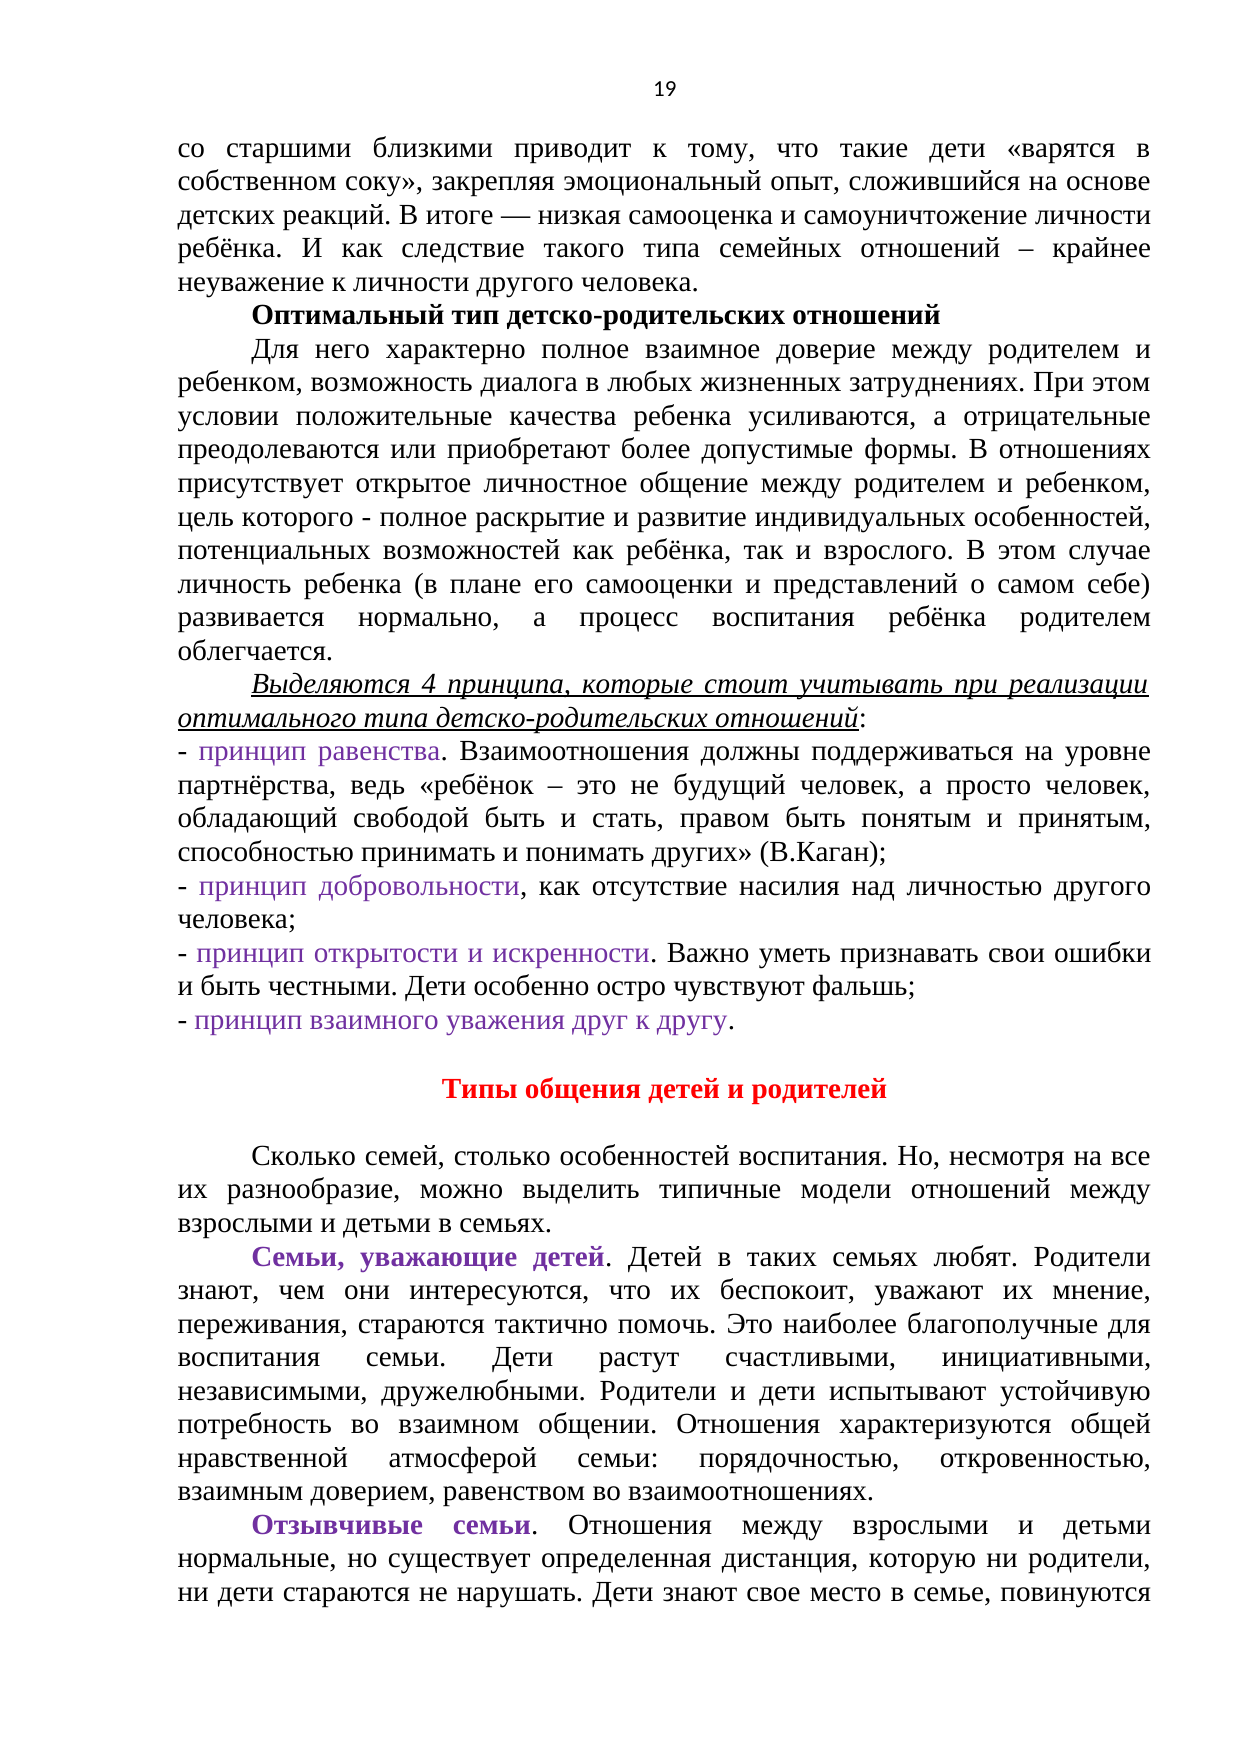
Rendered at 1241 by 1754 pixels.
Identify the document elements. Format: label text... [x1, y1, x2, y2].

text - принцип открытости и искренности. Важно уметь признавать свои ошибки и быть честными. Дети особенно остро чувствуют фальшь; [177, 935, 1152, 1002]
text Семьи, уважающие детей. Детей в таких семьях любят. Родители знают, чем они интересуются, что их беспокоит, уважают их мнение, переживания, стараются тактично помочь. Это наиболее благополучные для воспитания семьи. Дети растут счастливыми, инициативными, независимыми, дружелюбными. Родители и дети испытывают устойчивую потребность во взаимном общении. Отношения характеризуются общей нравственной атмосферой семьи: порядочностью, откровенностью, взаимным доверием, равенством во взаимоотношениях. [177, 1239, 1152, 1507]
text Сколько семей, столько особенностей воспитания. Но, несмотря на все их разнообразие, можно выделить типичные модели отношений между взрослыми и детьми в семьях. [177, 1138, 1152, 1239]
text Типы общения детей и родителей [177, 1071, 1152, 1104]
text - принцип взаимного уважения друг к другу. [177, 1002, 1152, 1035]
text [177, 130, 1152, 297]
text - принцип добровольности, как отсутствие насилия над личностью другого человека; [177, 868, 1152, 935]
text Оптимальный тип детско-родительских отношений [177, 297, 1152, 331]
text - принцип равенства. Взаимоотношения должны поддерживаться на уровне партнёрства, ведь «ребёнок – это не будущий человек, а просто человек, обладающий свободой быть и стать, правом быть понятым и принятым, способностью принимать и понимать других» (В.Каган); [177, 733, 1152, 868]
text Выделяются 4 принципа, которые стоит учитывать при реализации оптимального типа детско-родительских отношений: [177, 666, 1152, 733]
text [177, 1507, 1152, 1608]
text Для него характерно полное взаимное доверие между родителем и ребенком, возможность диалога в любых жизненных затруднениях. При этом условии положительные качества ребенка усиливаются, а отрицательные преодолеваются или приобретают более допустимые формы. В отношениях присутствует открытое личностное общение между родителем и ребенком, цель которого - полное раскрытие и развитие индивидуальных особенностей, потенциальных возможностей как ребёнка, так и взрослого. В этом случае личность ребенка (в плане его самооценки и представлений о самом себе) развивается нормально, а процесс воспитания ребёнка родителем облегчается. [177, 331, 1152, 666]
